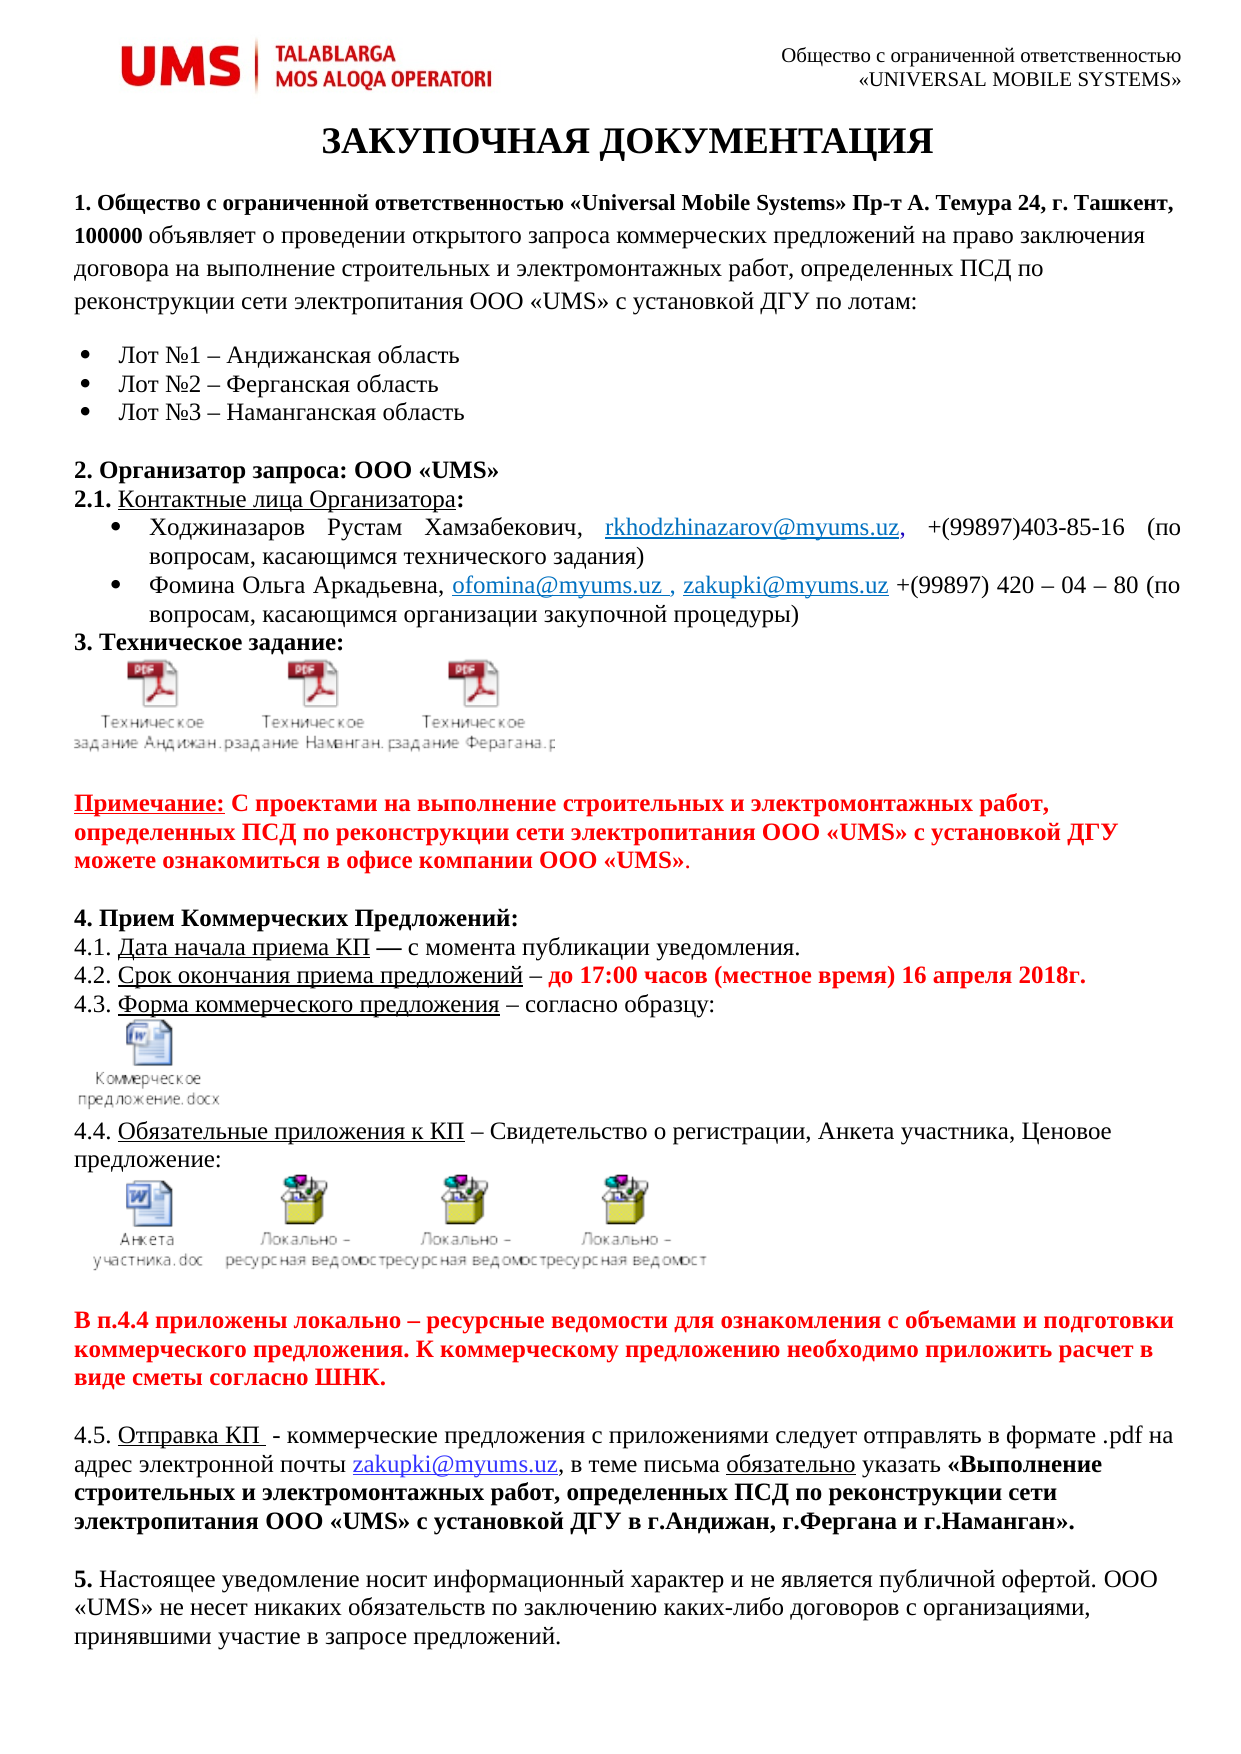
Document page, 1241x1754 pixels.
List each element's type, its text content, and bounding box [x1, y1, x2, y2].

text 4. Прием Коммерческих Предложений: [74, 903, 1181, 932]
text 3. Техническое задание: [74, 627, 1181, 656]
text 5. Настоящее уведомление носит информационный характер и не является публичной офертой. ООО «UMS» не несет никаких обязательств по заключению каких-либо договоров с организациями, принявшими участие в запросе предложений. [74, 1564, 1181, 1650]
list Лот №1 – Андижанская область [81, 340, 1181, 369]
picture [86, 15, 526, 112]
text 4.1. Дата начала приема КП — с момента публикации уведомления. [74, 932, 1181, 960]
list Лот №2 – Ферганская область [81, 369, 1181, 397]
text 4.4. Обязательные приложения к КП – Свидетельство о регистрации, Анкета участника, Ценовое предложение: [74, 1116, 1181, 1173]
text 4.3. Форма коммерческого предложения – согласно образцу: [74, 989, 1181, 1018]
text 2. Организатор запроса: ООО «UMS» [74, 455, 1181, 484]
list Лот №3 – Наманганская область [81, 397, 1181, 426]
list Фомина Ольга Аркадьевна, ofomina@myums.uz , zakupki@myums.uz +(99897) 420 – 04 – 80 (по вопросам, касающимся организации закупочной процедуры) [111, 570, 1181, 627]
text Примечание: С проектами на выполнение строительных и электромонтажных работ, определенных ПСД по реконструкции сети электропитания ООО «UMS» с установкой ДГУ можете ознакомиться в офисе компании ООО «UMS». [74, 788, 1181, 874]
text 2.1. Контактные лица Организатора: [74, 484, 1181, 512]
list Ходжиназаров Рустам Хамзабекович, rkhodzhinazarov@myums.uz, +(99897)403-85-16 (по вопросам, касающимся технического задания) [111, 512, 1181, 570]
text 4.2. Срок окончания приема предложений – до 17:00 часов (местное время) 16 апреля 2018г. [74, 960, 1181, 989]
text 4.5. Отправка КП - коммерческие предложения с приложениями следует отправлять в формате .pdf на адрес электронной почты zakupki@myums.uz, в теме письма обязательно указать «Выполнение строительных и электромонтажных работ, определенных ПСД по реконструкции сети электропитания ООО «UMS» с установкой ДГУ в г.Андижан, г.Фергана и г.Наманган». [74, 1391, 1181, 1535]
text ЗАКУПОЧНАЯ ДОКУМЕНТАЦИЯ [74, 119, 1181, 162]
text 1. Общество с ограниченной ответственностью «Universal Mobile Systems» Пр-т А. Темура 24, г. Ташкент, 100000 объявляет о проведении открытого запроса коммерческих предложений на право заключения договора на выполнение строительных и электромонтажных работ, определенных ПСД по реконструкции сети электропитания ООО «UMS» с установкой ДГУ по лотам: [74, 189, 1181, 315]
text В п.4.4 приложены локально – ресурсные ведомости для ознакомления с объемами и подготовки коммерческого предложения. К коммерческому предложению необходимо приложить расчет в виде сметы согласно ШНК. [74, 1305, 1181, 1391]
